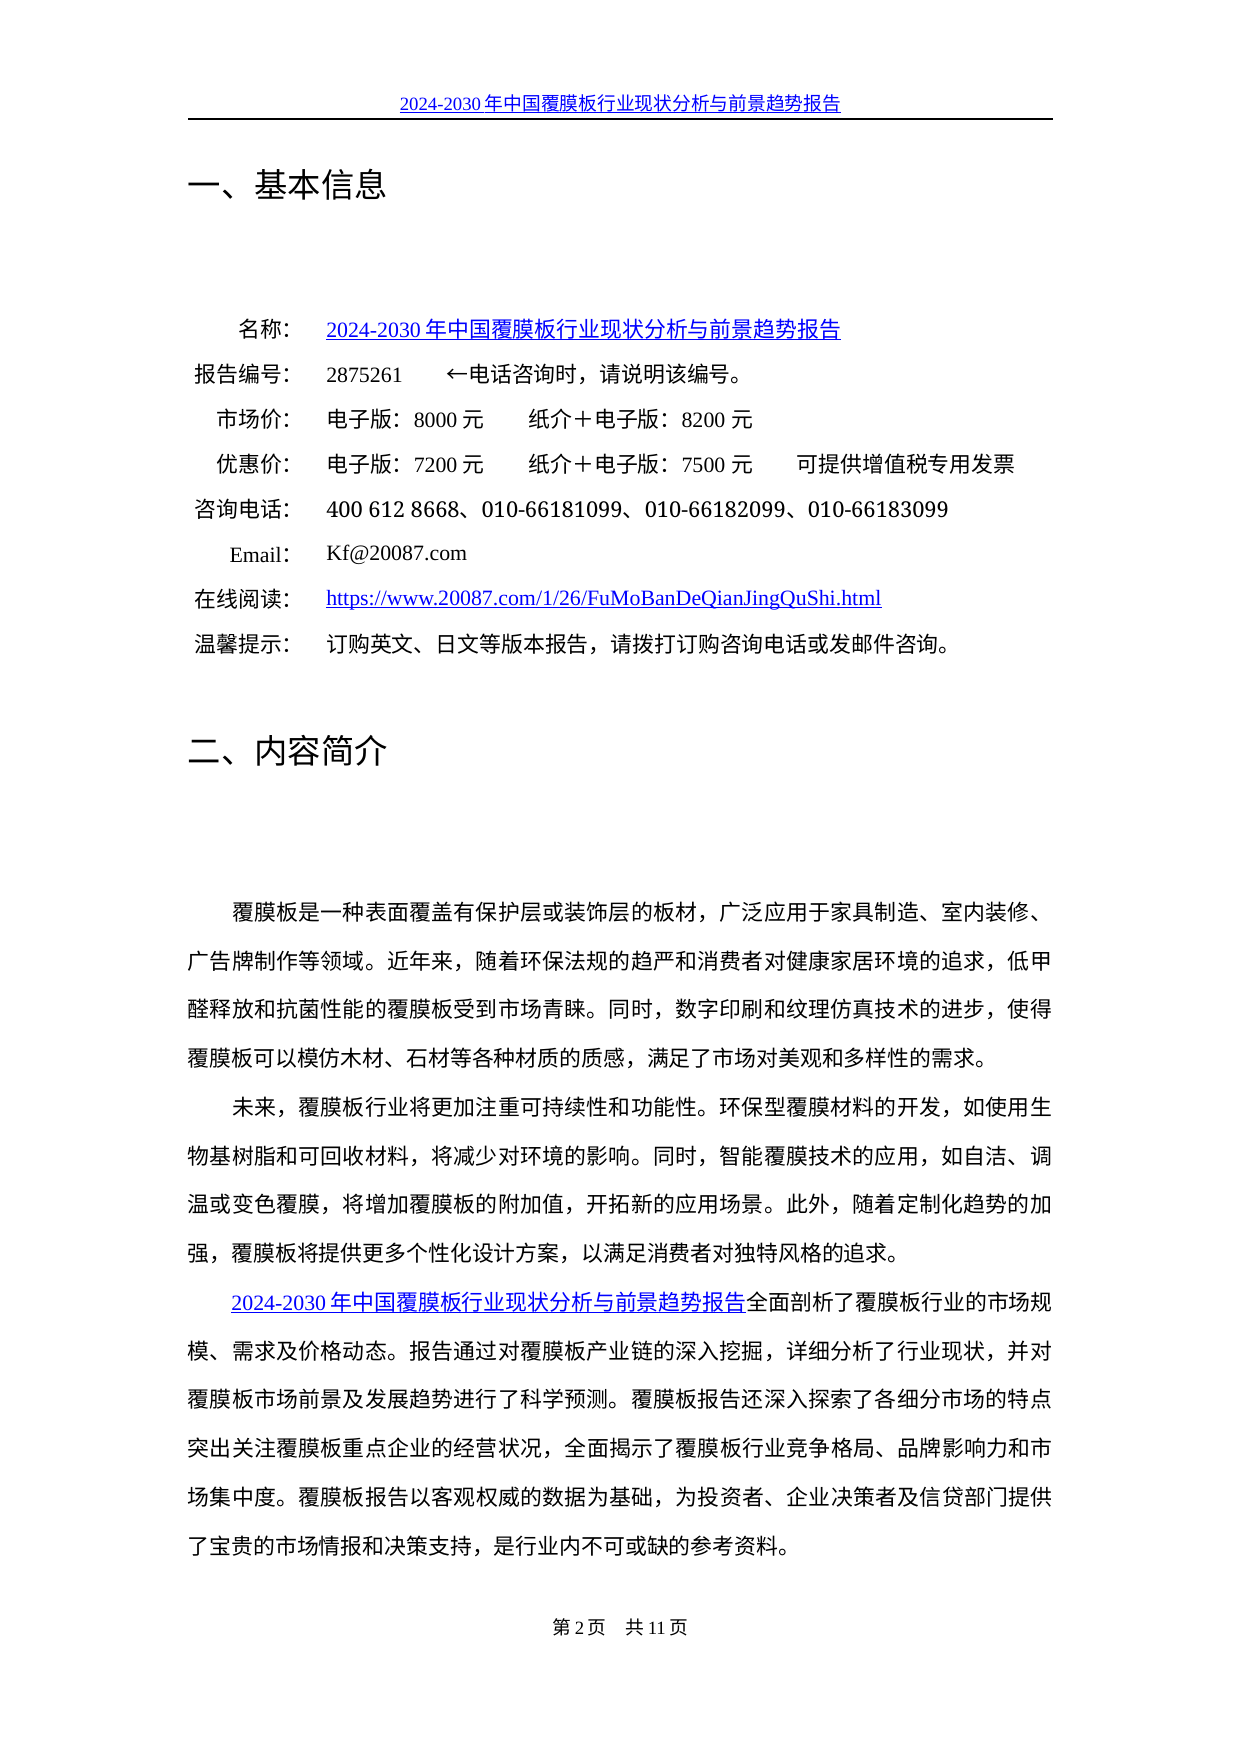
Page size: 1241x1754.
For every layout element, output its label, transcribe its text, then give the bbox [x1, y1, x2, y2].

table_cell 400 612 8668、010-66181099、010-66182099、010-66183099 [315, 492, 1073, 537]
table_cell 2875261 ←电话咨询时，请说明该编号。 [315, 357, 1073, 402]
table_cell Kf@20087.com [315, 537, 1073, 582]
title 二、内容简介 [187, 717, 1053, 782]
table_cell [315, 582, 1073, 627]
table_header 2024-2030年中国覆膜板行业现状分析与前景趋势报告 [315, 312, 1073, 357]
table_cell 在线阅读： [167, 582, 315, 627]
table_header 名称： [167, 312, 315, 357]
table_cell 温馨提示： [167, 627, 315, 672]
table_cell 电子版：7200 元 纸介＋电子版：7500 元 可提供增值税专用发票 [315, 447, 1073, 492]
table_cell 报告编号： [167, 357, 315, 402]
table_cell 订购英文、日文等版本报告，请拨打订购咨询电话或发邮件咨询。 [315, 627, 1073, 672]
table_cell 电子版：8000 元 纸介＋电子版：8200 元 [315, 402, 1073, 447]
table_cell 优惠价： [167, 447, 315, 492]
table_cell Email： [167, 537, 315, 582]
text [187, 894, 1053, 1561]
title 一、基本信息 [187, 150, 1053, 215]
table_cell 咨询电话： [167, 492, 315, 537]
table_cell 市场价： [167, 402, 315, 447]
